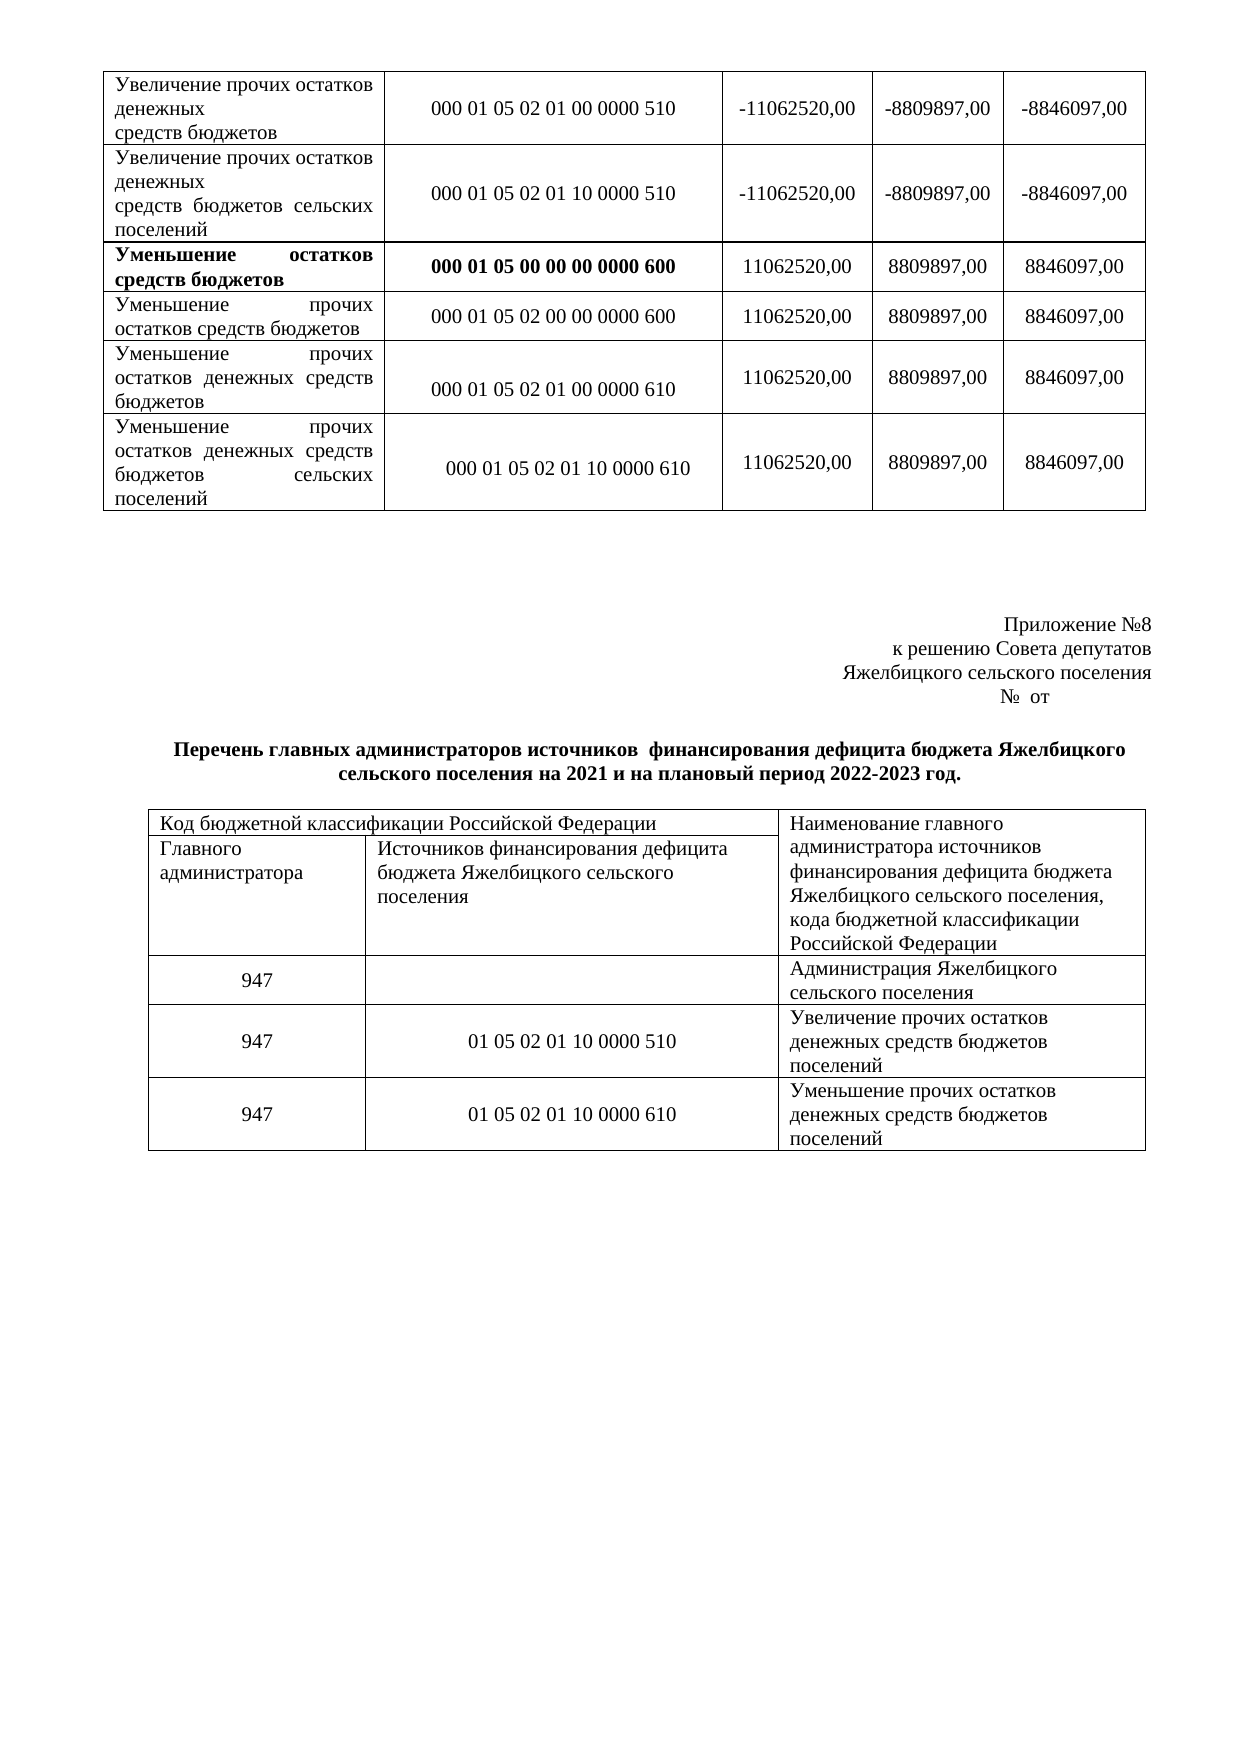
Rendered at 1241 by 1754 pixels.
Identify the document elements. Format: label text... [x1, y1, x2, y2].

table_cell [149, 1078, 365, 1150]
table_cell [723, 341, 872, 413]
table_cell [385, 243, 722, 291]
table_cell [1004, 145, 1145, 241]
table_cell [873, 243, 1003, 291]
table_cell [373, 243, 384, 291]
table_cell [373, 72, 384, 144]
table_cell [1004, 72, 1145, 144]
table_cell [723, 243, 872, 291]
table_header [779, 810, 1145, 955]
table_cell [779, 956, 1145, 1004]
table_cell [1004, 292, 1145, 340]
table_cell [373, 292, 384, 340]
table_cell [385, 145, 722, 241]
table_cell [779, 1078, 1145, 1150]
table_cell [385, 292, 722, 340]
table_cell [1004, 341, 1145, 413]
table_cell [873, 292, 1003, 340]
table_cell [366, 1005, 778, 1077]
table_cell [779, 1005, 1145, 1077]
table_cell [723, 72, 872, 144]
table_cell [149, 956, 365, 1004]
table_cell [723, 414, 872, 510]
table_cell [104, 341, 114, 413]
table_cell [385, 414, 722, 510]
text Приложение №8 [148, 612, 1152, 636]
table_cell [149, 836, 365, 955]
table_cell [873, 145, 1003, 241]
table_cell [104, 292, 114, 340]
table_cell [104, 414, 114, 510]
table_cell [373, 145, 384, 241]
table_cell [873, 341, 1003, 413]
text Перечень главных администраторов источников финансирования дефицита бюджета Яжелбицкого сельского поселения на 2021 и на плановый период 2022-2023 год. [148, 737, 1152, 785]
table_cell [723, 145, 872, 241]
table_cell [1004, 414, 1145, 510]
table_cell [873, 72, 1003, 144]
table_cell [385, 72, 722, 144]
text Яжелбицкого сельского поселения [148, 660, 1152, 684]
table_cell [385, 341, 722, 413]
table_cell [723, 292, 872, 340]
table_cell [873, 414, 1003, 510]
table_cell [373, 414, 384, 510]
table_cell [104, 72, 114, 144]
text № от [148, 684, 1152, 708]
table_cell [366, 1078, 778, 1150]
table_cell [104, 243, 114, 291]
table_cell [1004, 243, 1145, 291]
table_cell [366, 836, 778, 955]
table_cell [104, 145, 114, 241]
text к решению Совета депутатов [148, 636, 1152, 660]
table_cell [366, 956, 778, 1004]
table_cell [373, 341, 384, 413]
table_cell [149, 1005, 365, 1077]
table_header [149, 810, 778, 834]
